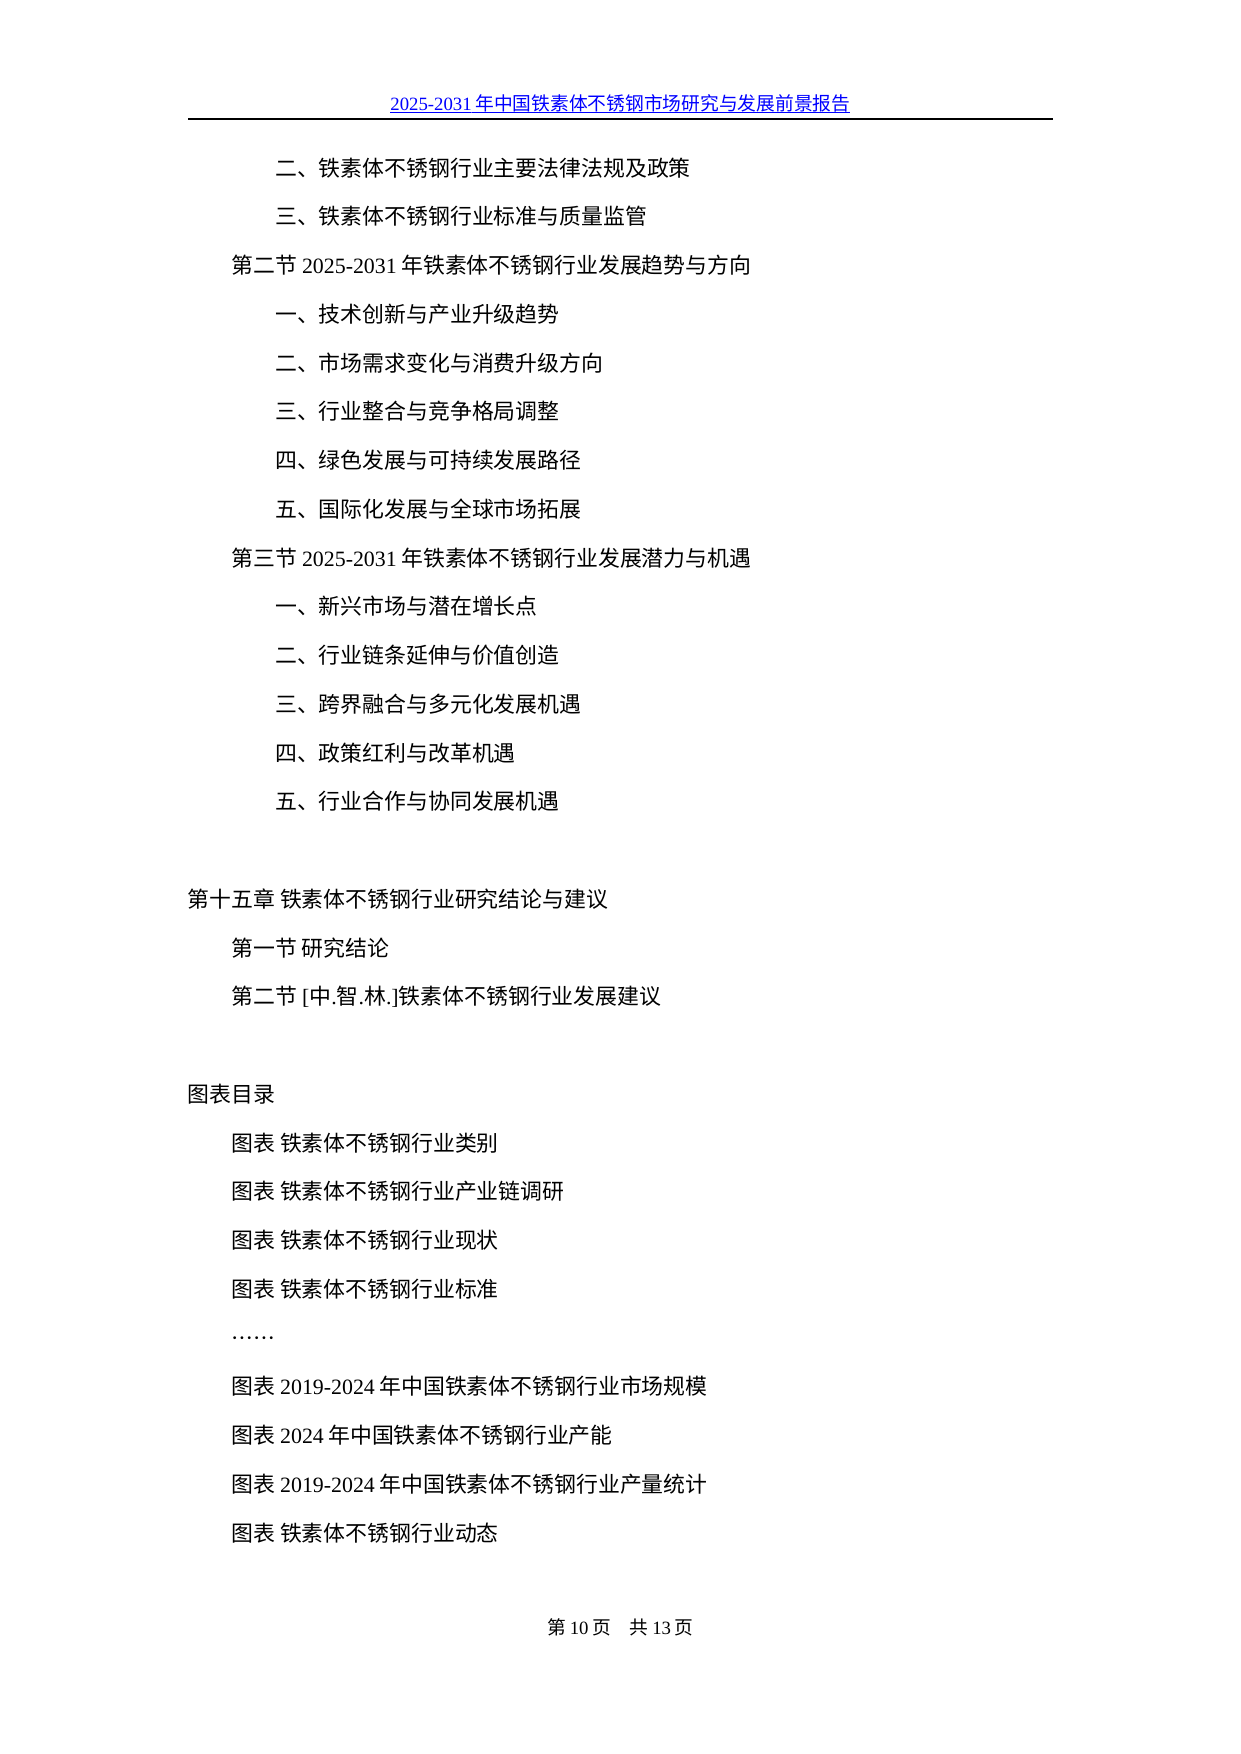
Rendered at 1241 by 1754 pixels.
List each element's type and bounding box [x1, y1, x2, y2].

text [187, 150, 1053, 1548]
